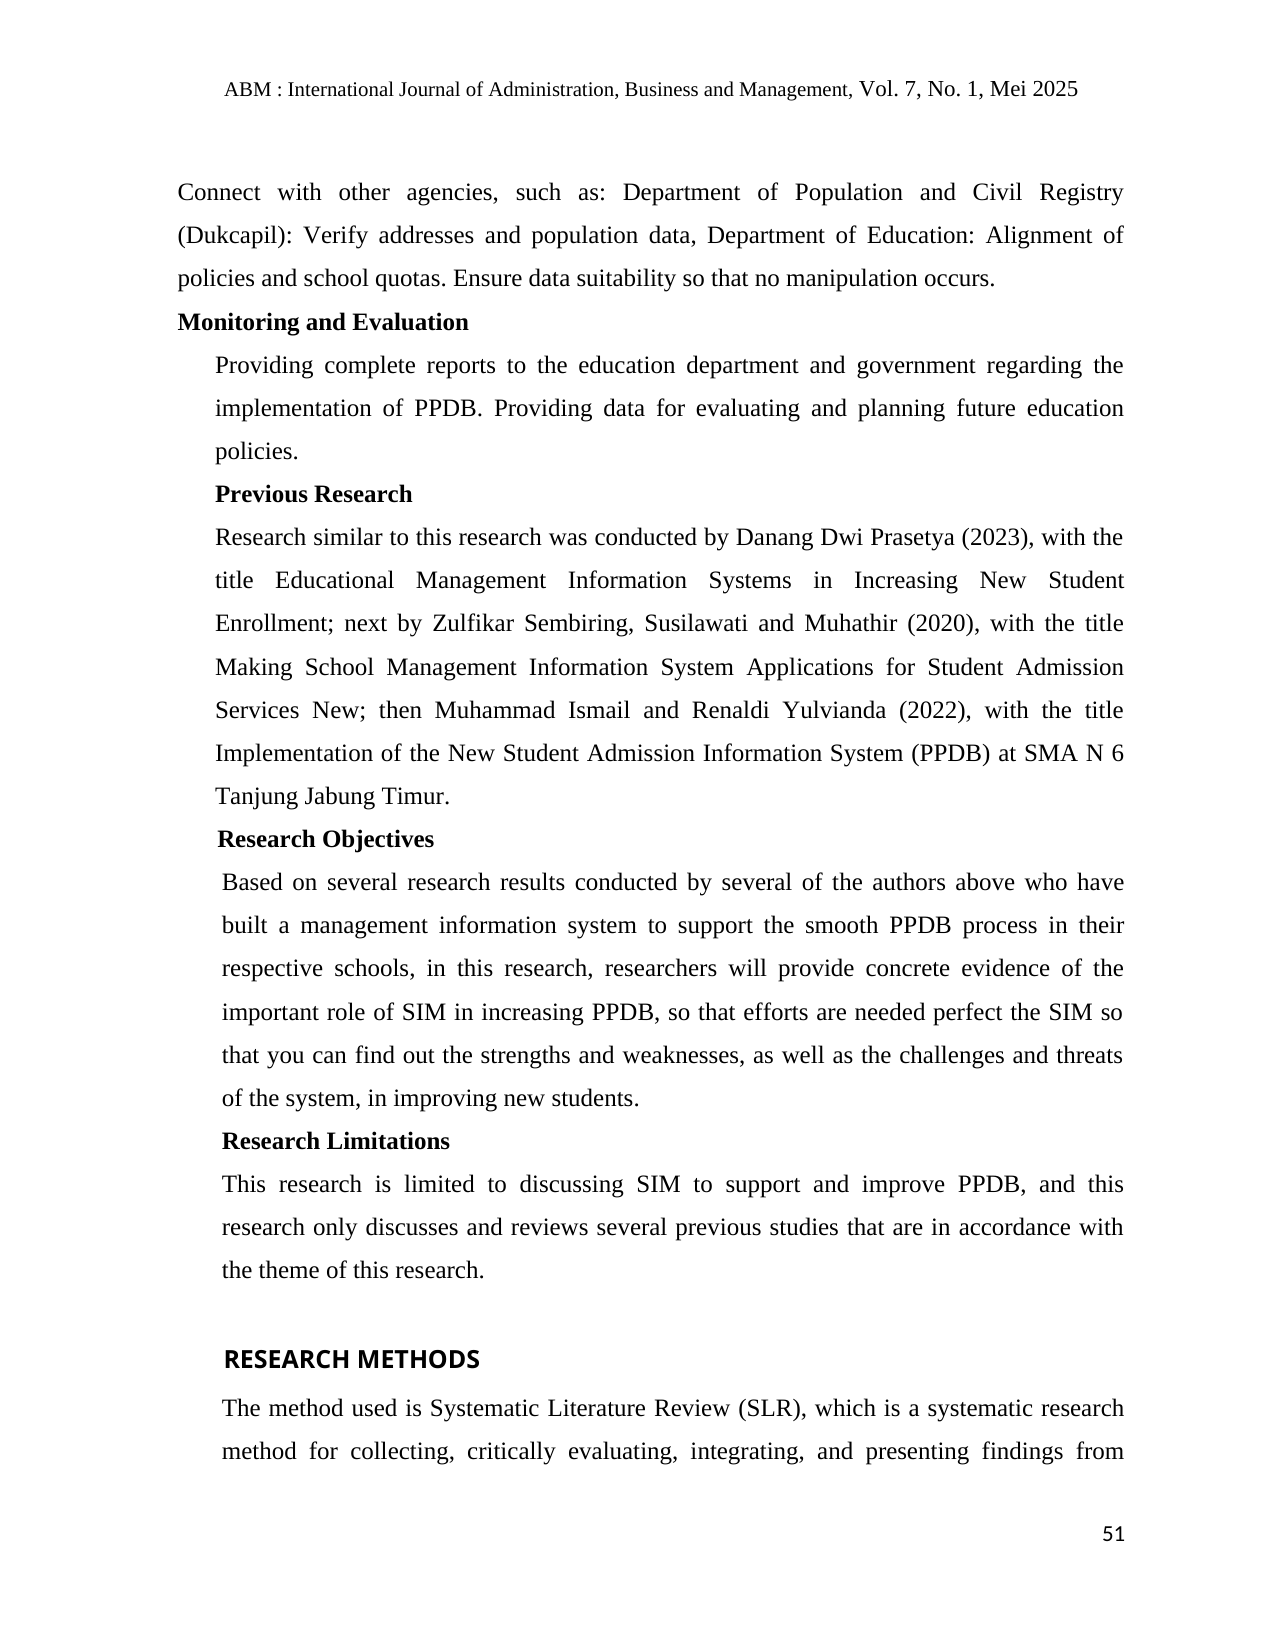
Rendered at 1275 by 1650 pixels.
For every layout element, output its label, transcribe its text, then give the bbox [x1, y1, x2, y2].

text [222, 1393, 1125, 1464]
text Research Limitations [222, 1126, 1125, 1155]
text RESEARCH METHODS [192, 1342, 1125, 1376]
text Previous Research [177, 479, 1125, 508]
text Research similar to this research was conducted by Danang Dwi Prasetya (2023), with the title Educational Management Information Systems in Increasing New Student Enrollment; next by Zulfikar Sembiring, Susilawati and Muhathir (2020), with the title Making School Management Information System Applications for Student Admission Services New; then Muhammad Ismail and Renaldi Yulvianda (2022), with the title Implementation of the New Student Admission Information System (PPDB) at SMA N 6 Tanjung Jabung Timur. [215, 522, 1125, 810]
text Based on several research results conducted by several of the authors above who have built a management information system to support the smooth PPDB process in their respective schools, in this research, researchers will provide concrete evidence of the important role of SIM in increasing PPDB, so that efforts are needed perfect the SIM so that you can find out the strengths and weaknesses, as well as the challenges and threats of the system, in improving new students. [222, 867, 1125, 1112]
text Monitoring and Evaluation [177, 307, 1125, 335]
text Research Objectives [192, 824, 1125, 853]
text Providing complete reports to the education department and government regarding the implementation of PPDB. Providing data for evaluating and planning future education policies. [215, 350, 1125, 465]
text This research is limited to discussing SIM to support and improve PPDB, and this research only discusses and reviews several previous studies that are in accordance with the theme of this research. [222, 1169, 1125, 1284]
text Connect with other agencies, such as: Department of Population and Civil Registry (Dukcapil): Verify addresses and population data, Department of Education: Alignment of policies and school quotas. Ensure data suitability so that no manipulation occurs. [177, 177, 1125, 292]
